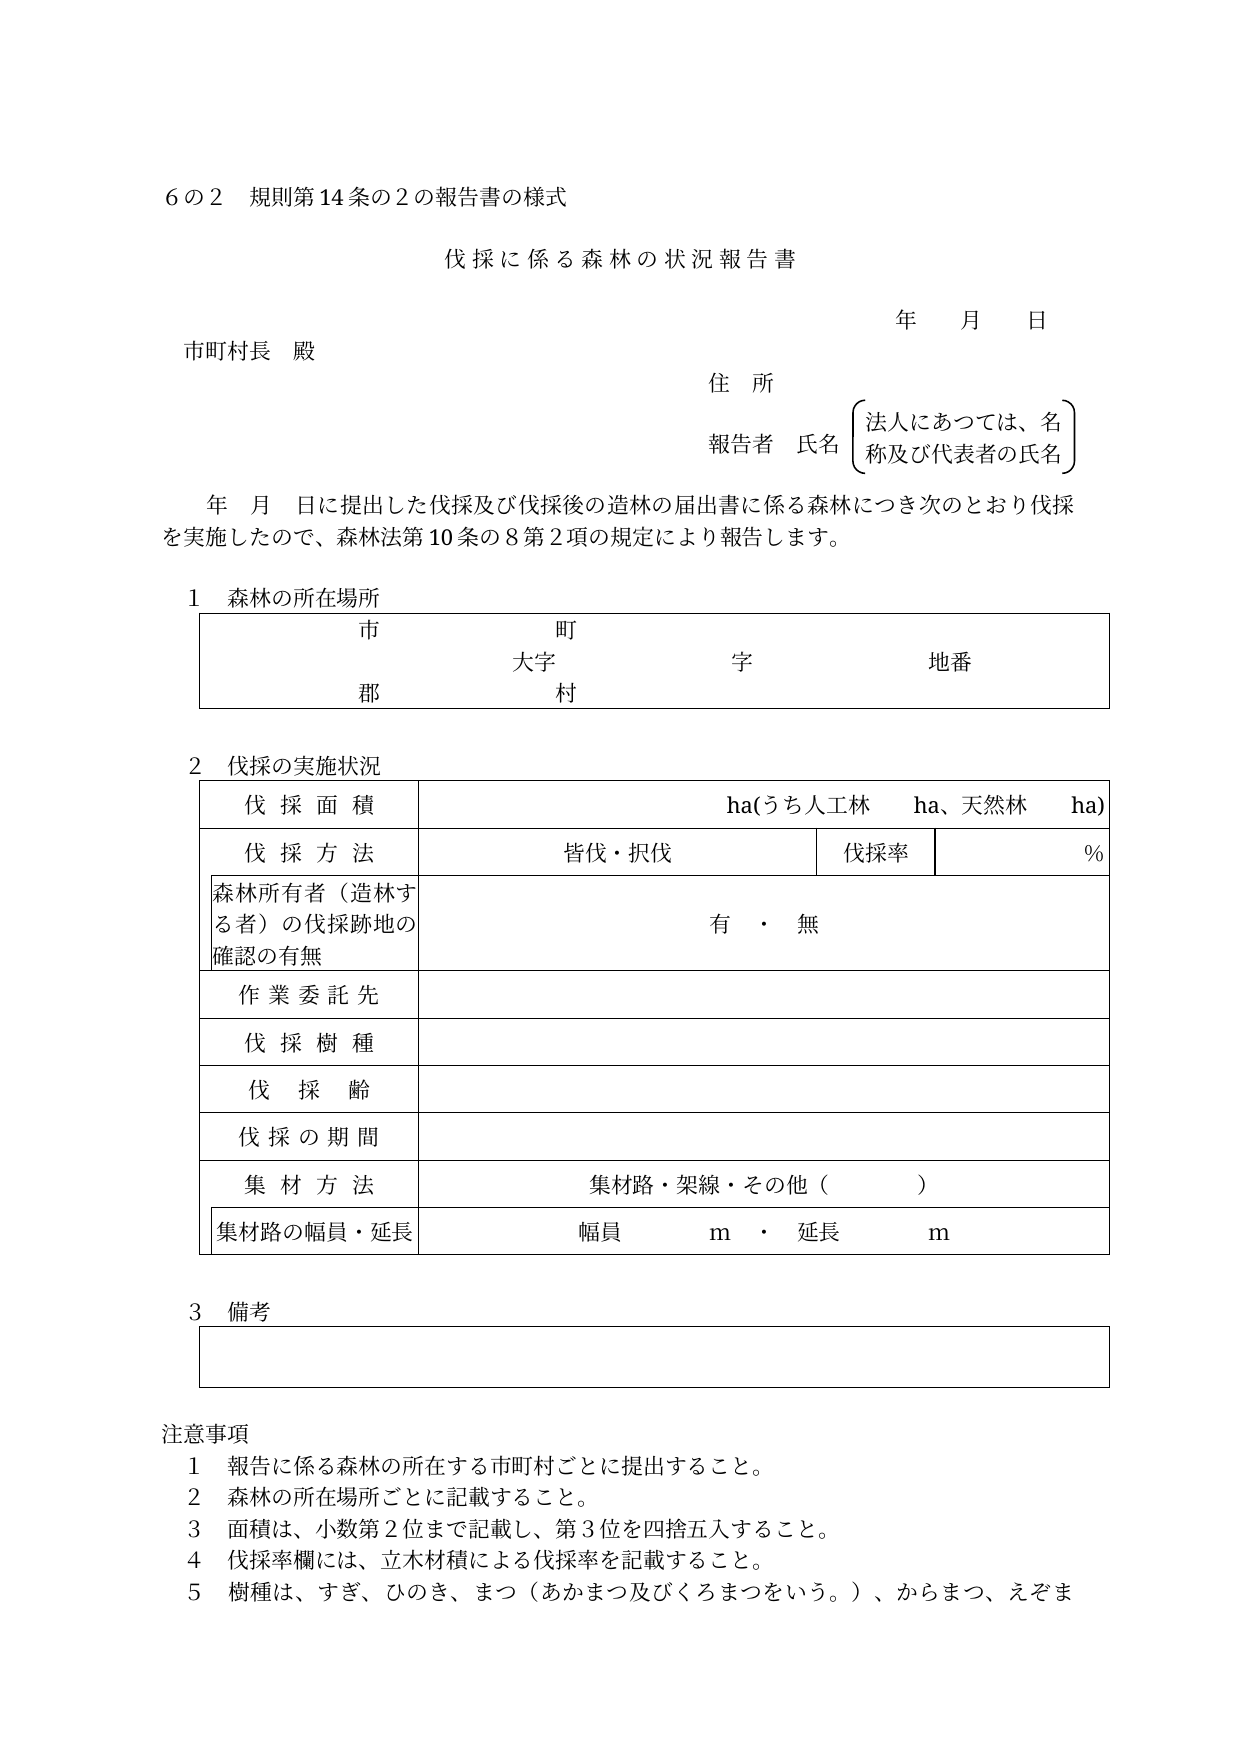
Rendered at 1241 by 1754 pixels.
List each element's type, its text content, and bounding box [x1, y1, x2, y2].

text ２ 森林の所在場所ごとに記載すること。 [183, 1481, 1079, 1512]
table_cell ％ [936, 829, 1109, 875]
text 伐 採 に 係 る 森 林 の 状 況 報 告 書 [162, 242, 1079, 273]
table_cell 幅員 ｍ ・ 延長 ｍ [419, 1208, 1109, 1254]
table_cell 伐採の期間 [200, 1113, 418, 1159]
table_header 市 町 大字 字 地番 郡 村 [200, 614, 1109, 708]
table_cell [419, 1113, 1109, 1159]
table_cell [419, 971, 1109, 1018]
text ３ 面積は、小数第２位まで記載し、第３位を四捨五入すること。 [183, 1512, 1079, 1543]
text 報告者 氏名 [854, 427, 1073, 459]
table_cell 森林所有者（造林する者）の伐採跡地の確認の有無 [212, 876, 418, 970]
text 年 月 日 [162, 303, 1079, 334]
text ２ 伐採の実施状況 [162, 749, 1079, 780]
table_cell 有 ・ 無 [419, 876, 1109, 970]
table_cell 集材方法 [200, 1161, 418, 1207]
table_cell 皆伐・択伐 [419, 829, 816, 875]
table_cell 作業委託先 [200, 971, 418, 1018]
text 市町村長 殿 [162, 334, 1079, 366]
table_cell [200, 1207, 211, 1254]
table_cell [419, 1066, 1109, 1112]
table_cell 伐採率 [817, 829, 934, 875]
table_cell 伐採齢 [200, 1066, 418, 1112]
text １ 森林の所在場所 [162, 581, 1079, 613]
table_cell 伐採方法 [200, 829, 418, 875]
text ３ 備考 [162, 1295, 1079, 1326]
text 注意事項 [162, 1418, 1079, 1449]
table_header [200, 1327, 1109, 1387]
table_cell [419, 1019, 1109, 1065]
table_cell 伐採樹種 [200, 1019, 418, 1065]
table_cell [200, 875, 211, 970]
table_header ha(うち人工林 ha、天然林 ha) [419, 781, 1109, 828]
table_cell 集材路・架線・その他（ ） [419, 1161, 1109, 1207]
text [183, 1575, 1079, 1606]
text 住 所 [162, 366, 1079, 397]
text ４ 伐採率欄には、立木材積による伐採率を記載すること。 [183, 1543, 1079, 1575]
text 報告者 氏名 [162, 427, 852, 459]
table_header 伐採面積 [200, 781, 418, 828]
text 年 月 日に提出した伐採及び伐採後の造林の届出書に係る森林につき次のとおり伐採を実施したので、森林法第10条の８第２項の規定により報告します。 [162, 488, 1079, 551]
table_cell 集材路の幅員・延長 [212, 1208, 418, 1254]
text １ 報告に係る森林の所在する市町村ごとに提出すること。 [183, 1449, 1079, 1481]
text ６の２ 規則第14条の２の報告書の様式 [162, 180, 1079, 212]
